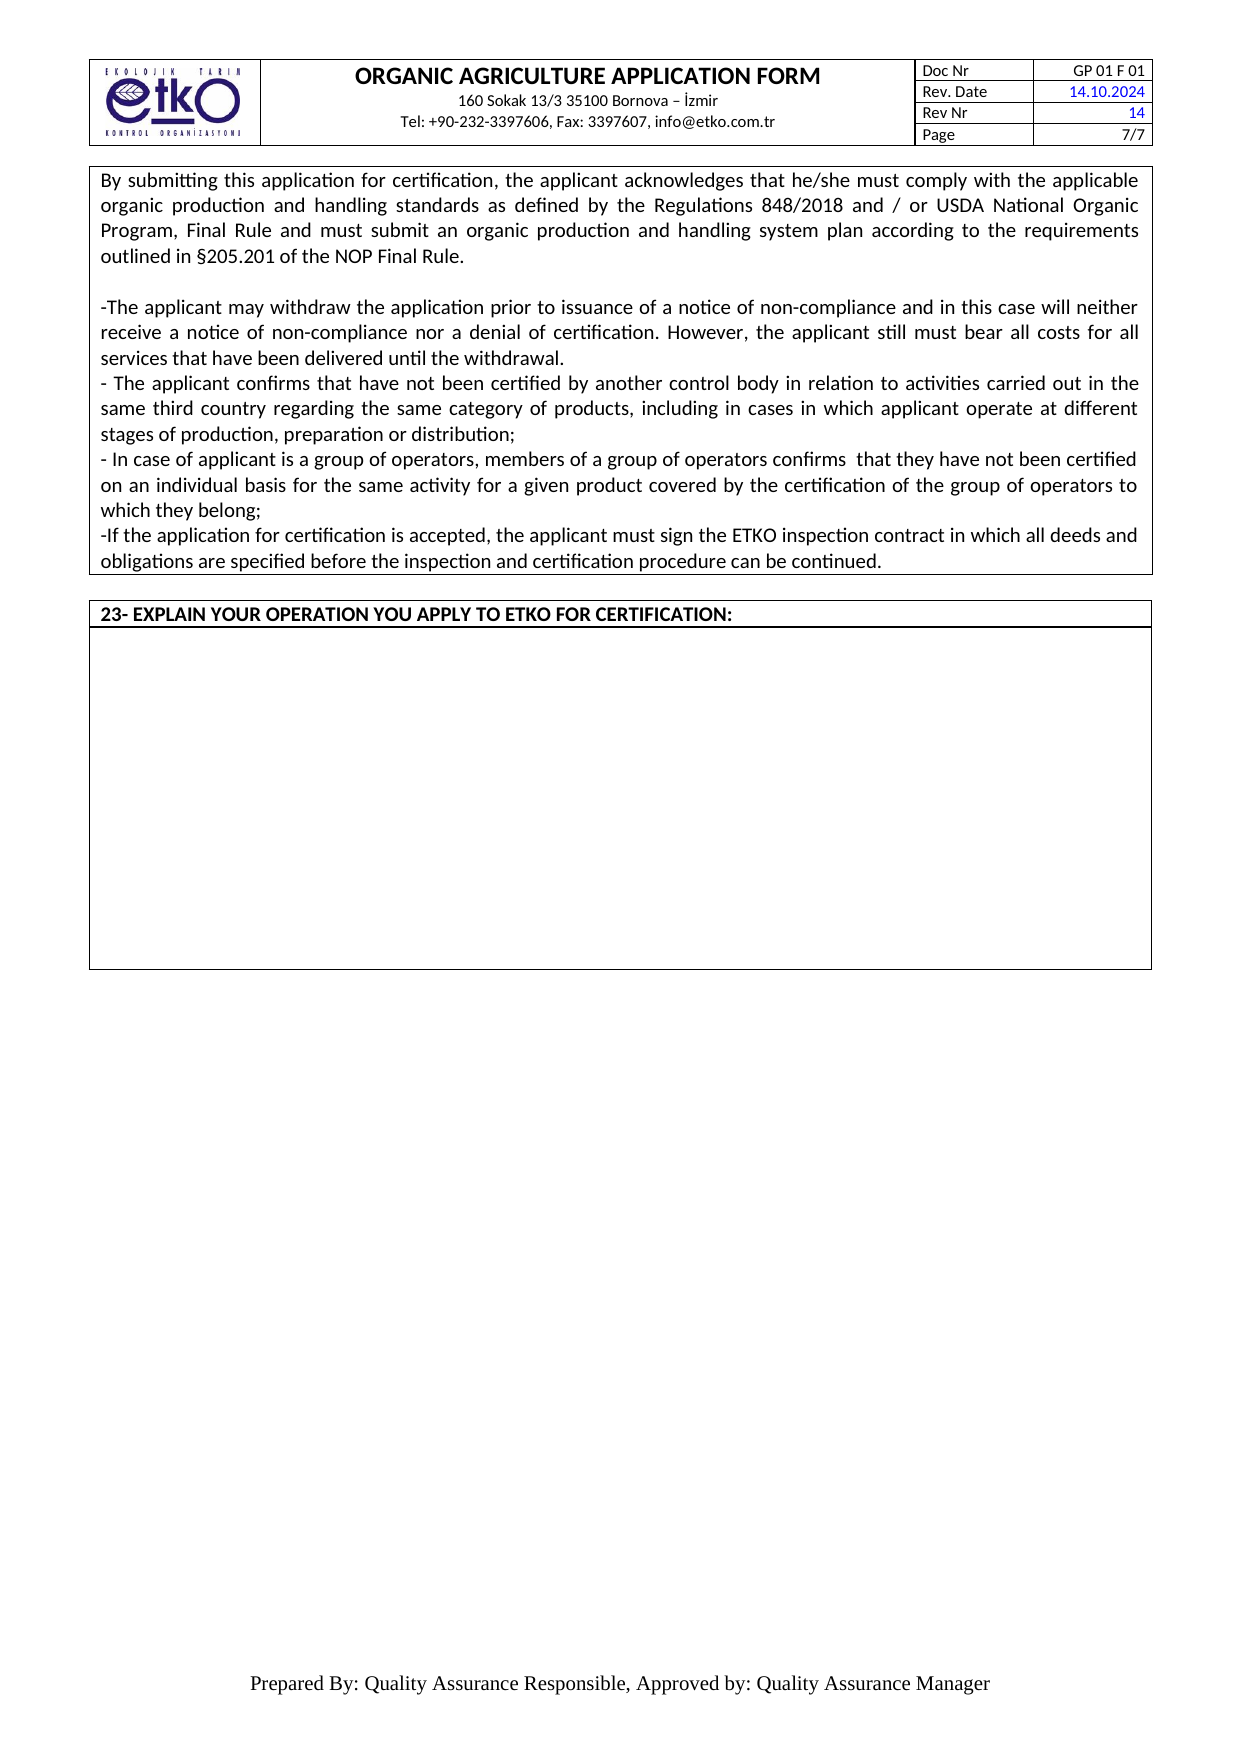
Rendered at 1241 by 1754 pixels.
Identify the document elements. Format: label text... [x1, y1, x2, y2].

table_header 23- EXPLAIN YOUR OPERATION YOU APPLY TO ETKO FOR CERTIFICATION: [90, 601, 1151, 626]
picture [105, 68, 240, 136]
table_cell By submitting this application for certification, the applicant acknowledges that he/she must comply with the applicable organic production and handling standards as defined by the Regulations 848/2018 and / or USDA National Organic Program, Final Rule and must submit an organic production and handling system plan according to the requirements outlined in §205.201 of the NOP Final Rule. -The applicant may withdraw the application prior to issuance of a notice of non-compliance and in this case will neither receive a notice of non-compliance nor a denial of certification. However, the applicant still must bear all costs for all services that have been delivered until the withdrawal. - The applicant confirms that have not been certified by another control body in relation to activities carried out in the same third country regarding the same category of products, including in cases in which applicant operate at different stages of production, preparation or distribution; - In case of applicant is a group of operators, members of a group of operators confirms that they have not been certified on an individual basis for the same activity for a given product covered by the certification of the group of operators to which they belong; -If the application for certification is accepted, the applicant must sign the ETKO inspection contract in which all deeds and obligations are specified before the inspection and certification procedure can be continued. [90, 167, 1152, 573]
table_cell [90, 628, 1151, 969]
